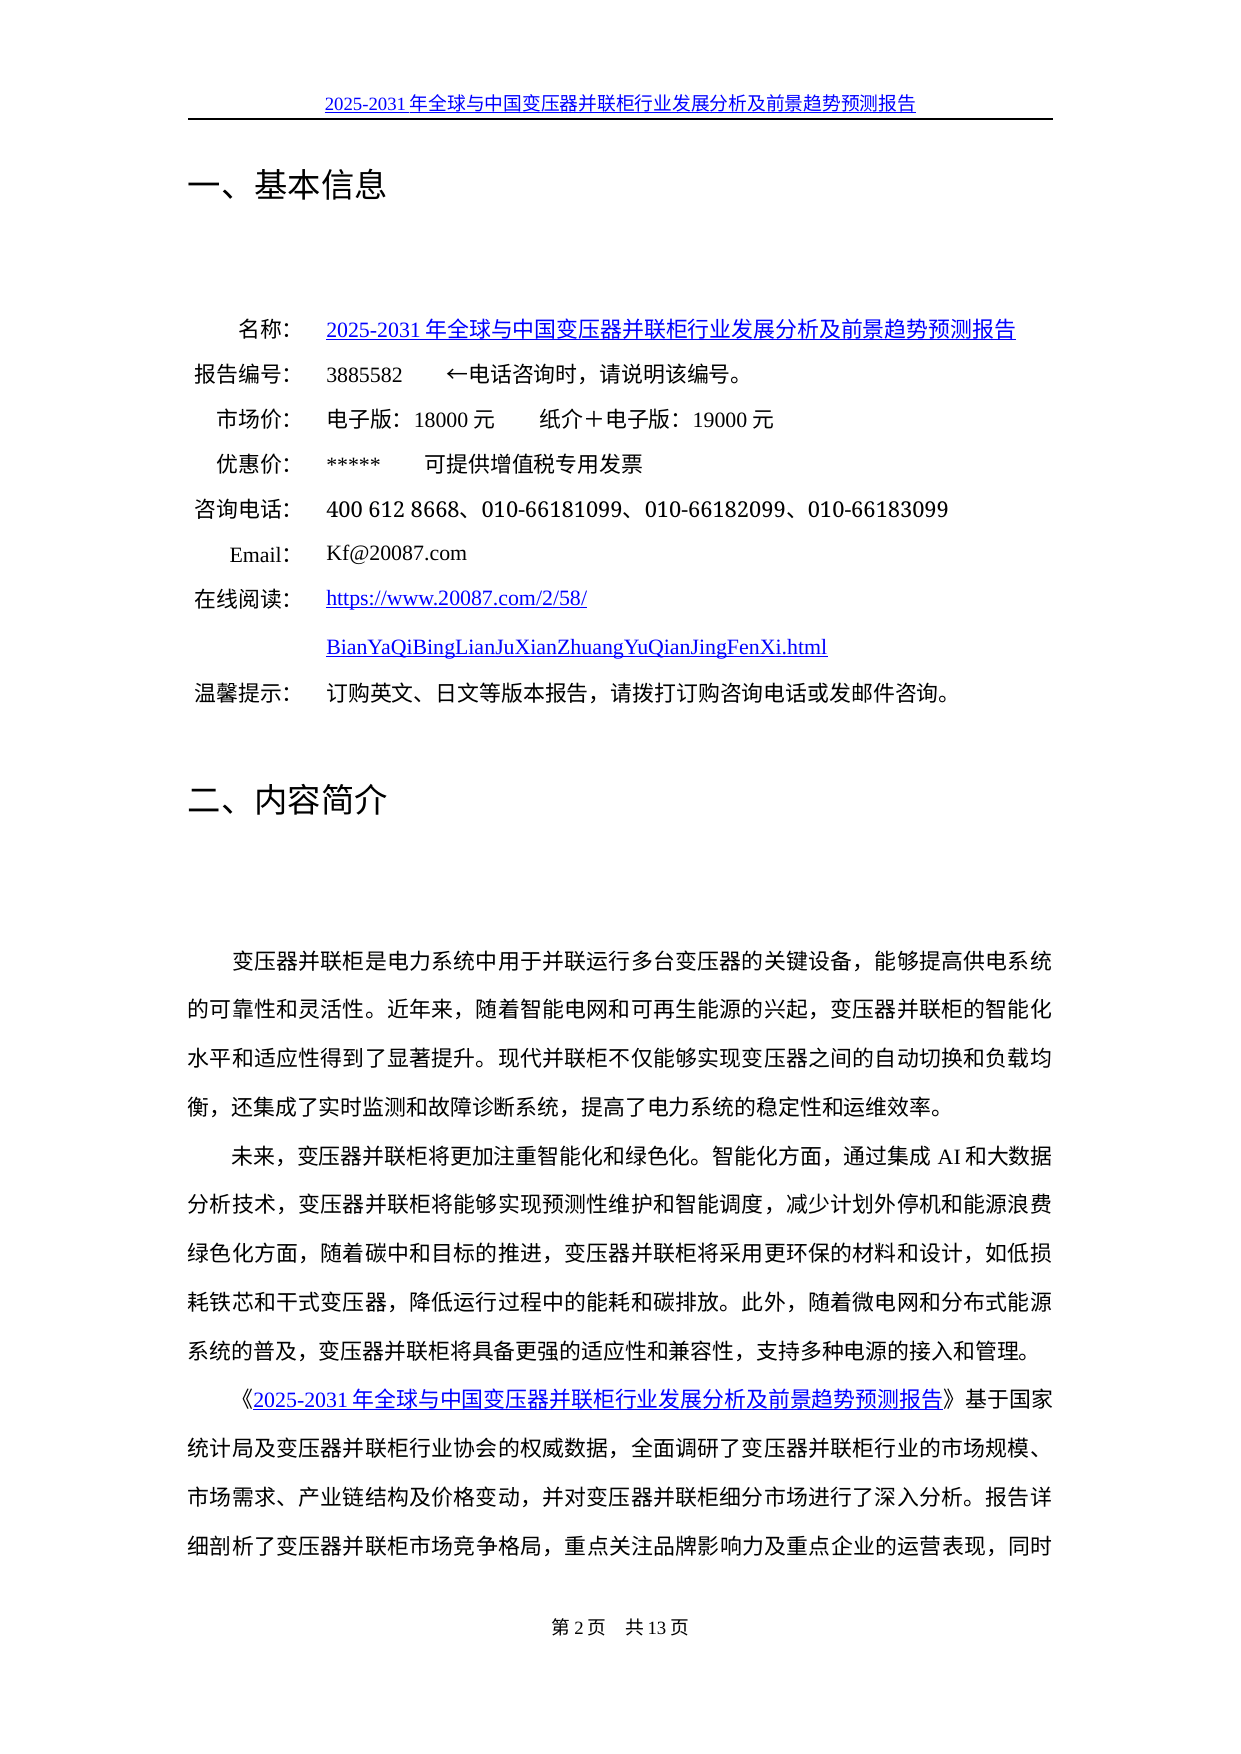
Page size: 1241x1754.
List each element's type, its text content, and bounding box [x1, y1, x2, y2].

table_cell 订购英文、日文等版本报告，请拨打订购咨询电话或发邮件咨询。 [315, 675, 1073, 720]
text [187, 943, 1053, 1561]
table_header 2025-2031年全球与中国变压器并联柜行业发展分析及前景趋势预测报告 [315, 312, 1073, 357]
table_cell Email： [167, 537, 315, 582]
table_header 名称： [167, 312, 315, 357]
table_cell 3885582 ←电话咨询时，请说明该编号。 [315, 357, 1073, 402]
table_cell 报告编号： [167, 357, 315, 402]
table_cell 温馨提示： [167, 675, 315, 720]
table_cell 市场价： [167, 402, 315, 447]
table_cell 在线阅读： [167, 582, 315, 675]
table_cell Kf@20087.com [315, 537, 1073, 582]
title 一、基本信息 [187, 150, 1053, 215]
table_cell ***** 可提供增值税专用发票 [315, 447, 1073, 492]
table_cell 电子版：18000 元 纸介＋电子版：19000 元 [315, 402, 1073, 447]
title 二、内容简介 [187, 766, 1053, 831]
table_cell 咨询电话： [167, 492, 315, 537]
table_cell 400 612 8668、010-66181099、010-66182099、010-66183099 [315, 492, 1073, 537]
table_cell [315, 582, 1073, 675]
table_cell 优惠价： [167, 447, 315, 492]
